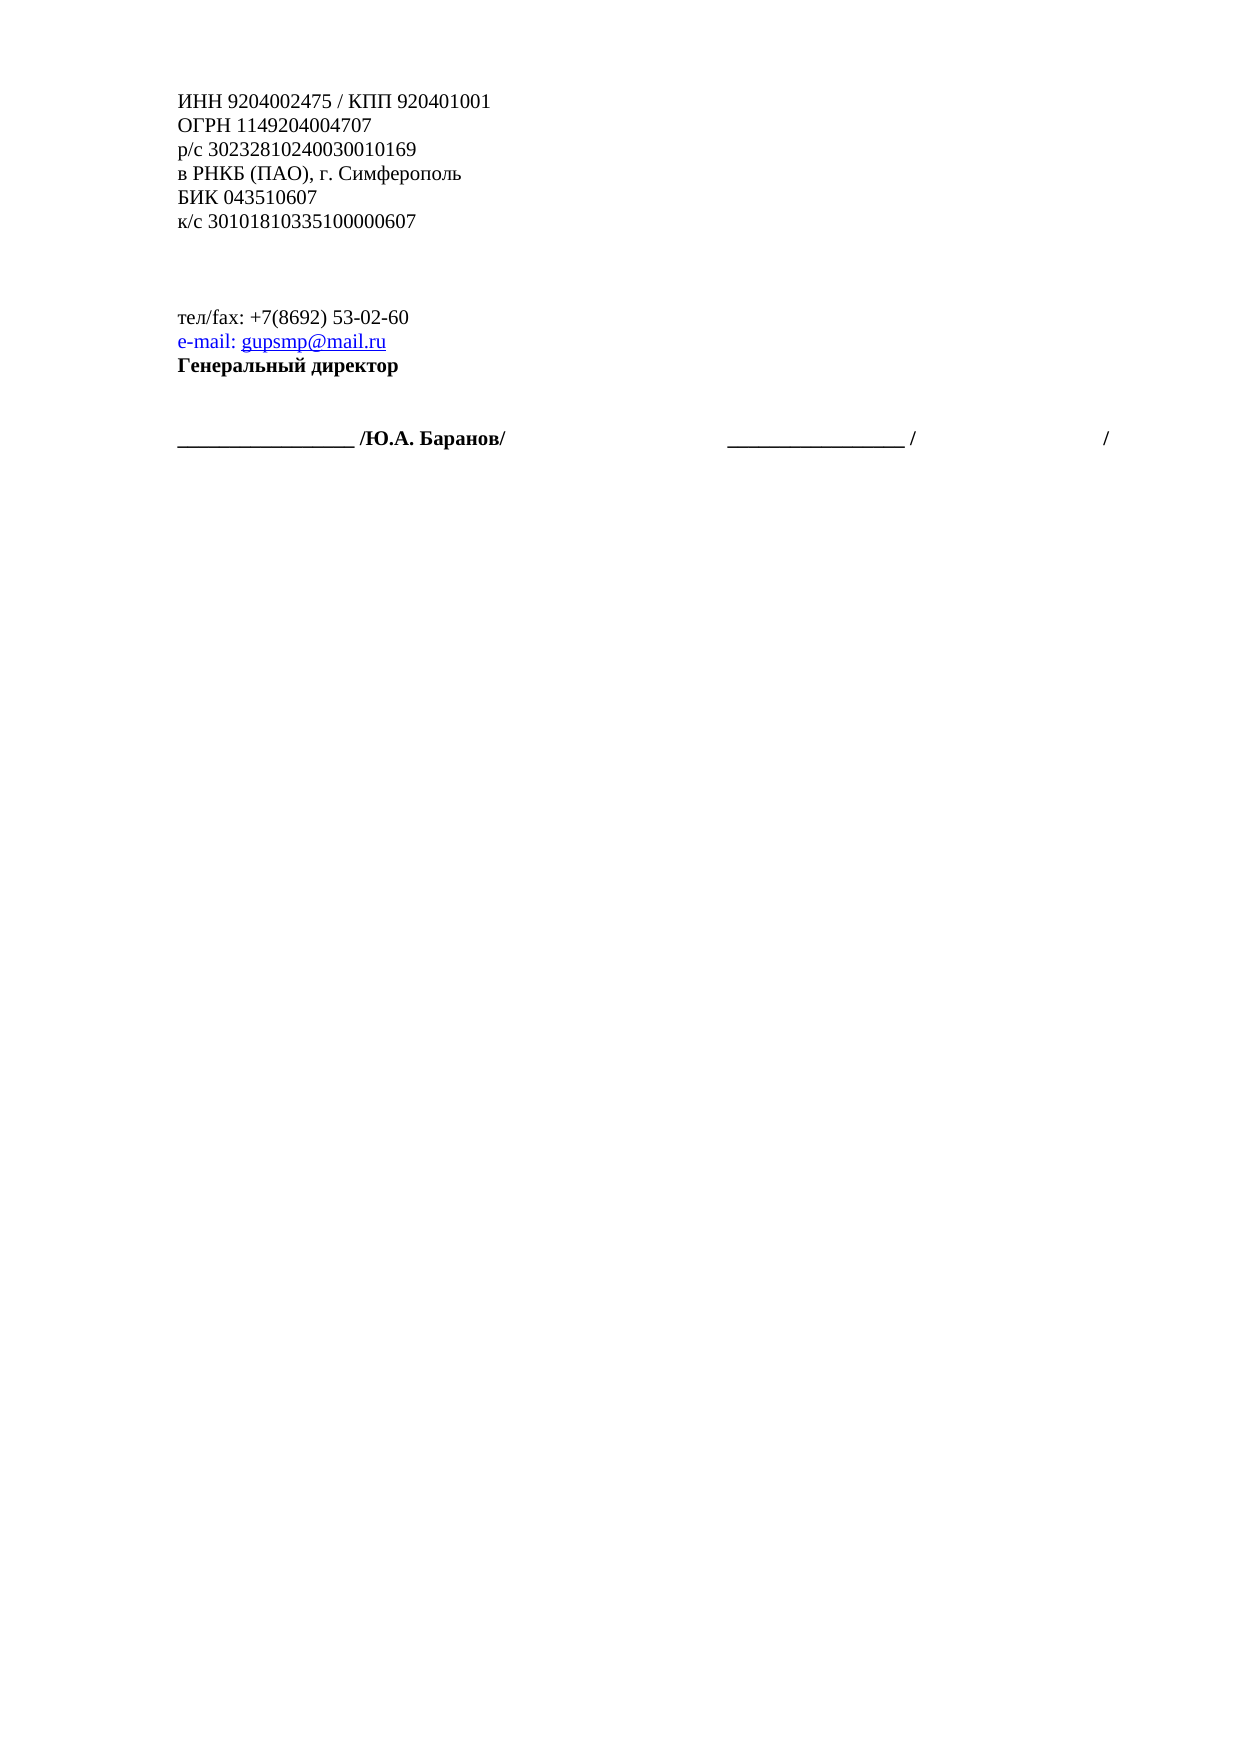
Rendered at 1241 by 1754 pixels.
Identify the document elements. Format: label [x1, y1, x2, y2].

table_header [166, 89, 677, 474]
table_header [677, 89, 1178, 474]
